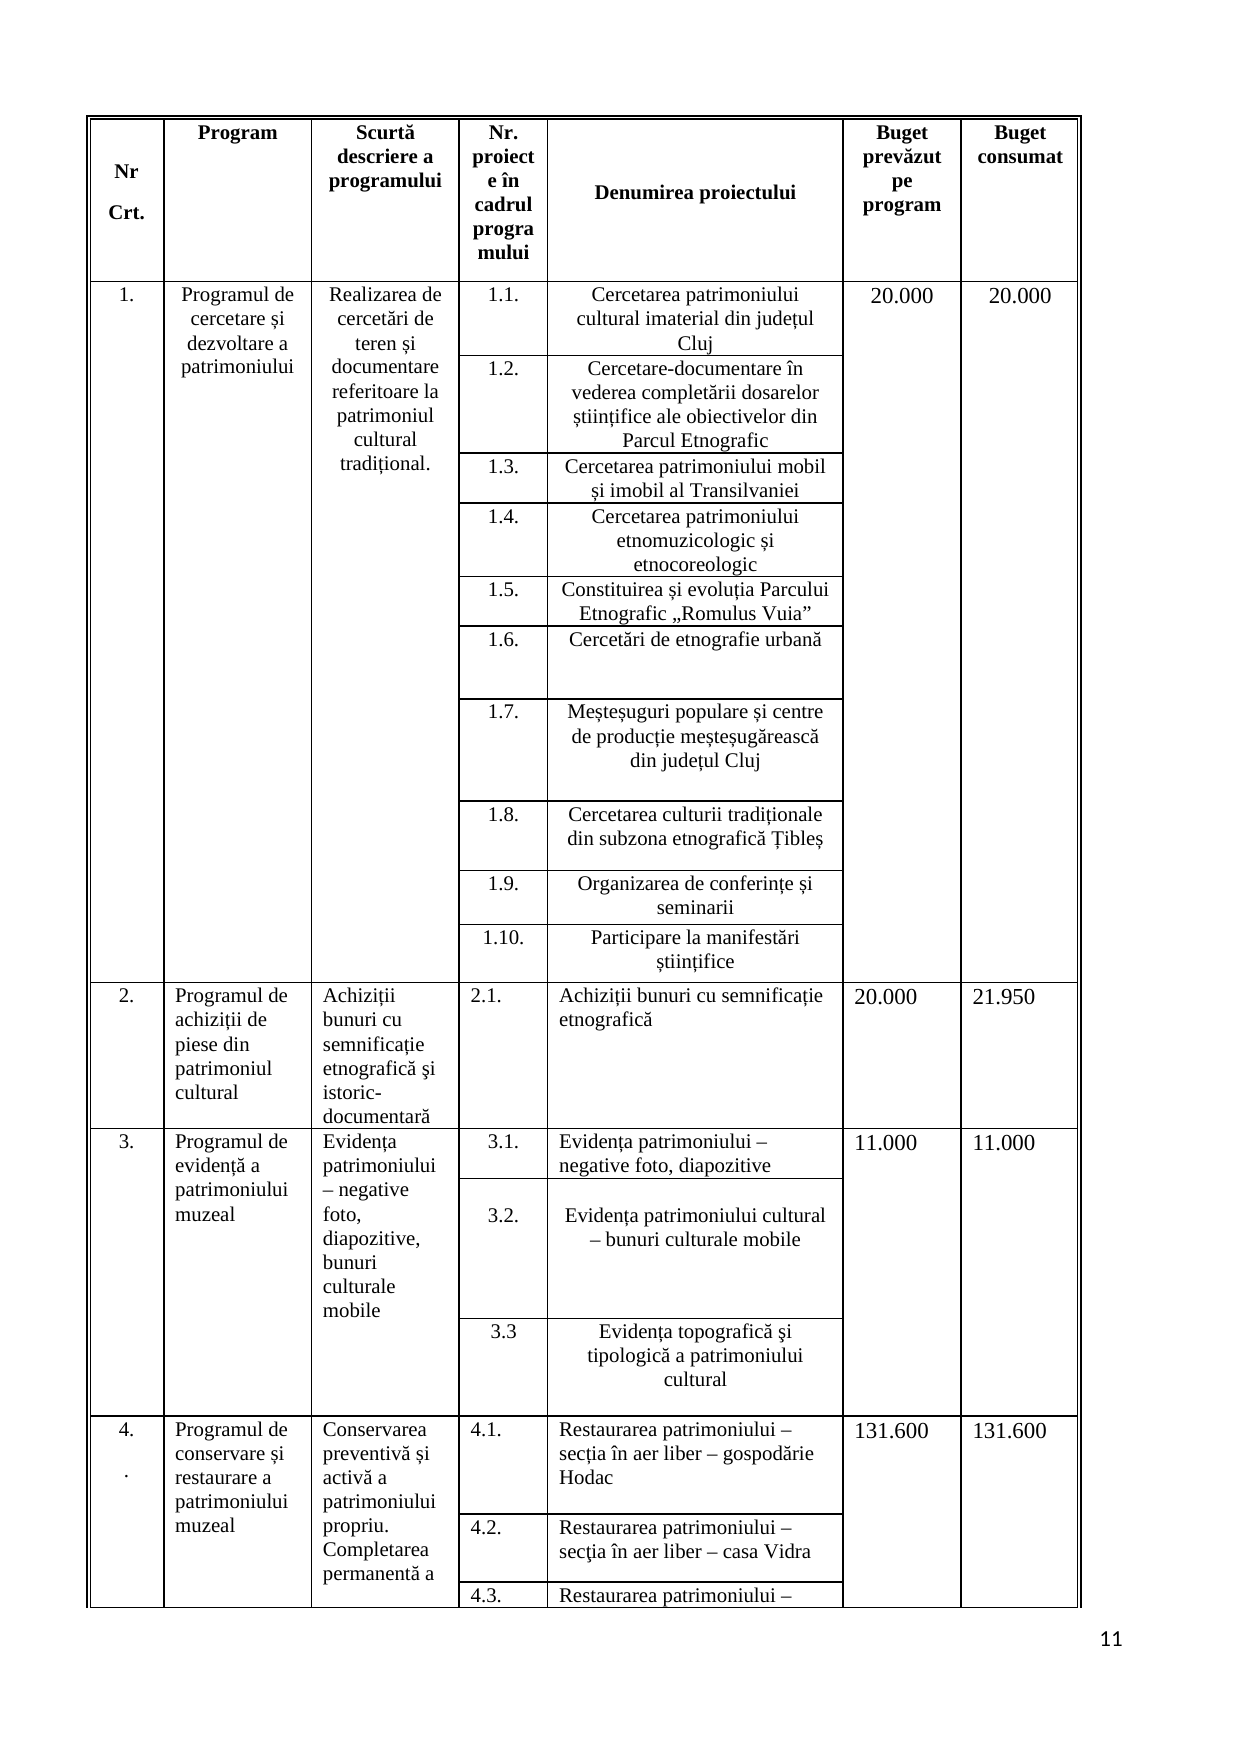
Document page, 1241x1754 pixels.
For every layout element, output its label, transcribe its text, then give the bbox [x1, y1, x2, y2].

table_cell Cercetare-documentare în vederea completării dosarelor științifice ale obiectivelor din Parcul Etnografic [548, 356, 842, 452]
table_cell Evidența patrimoniului – negative foto, diapozitive, bunuri culturale mobile [312, 1129, 458, 1415]
table_cell 2. [91, 983, 163, 1128]
table_cell 3.1. [460, 1129, 547, 1177]
table_cell 1.3. [460, 454, 547, 502]
table_cell 20.000 [844, 983, 960, 1128]
table_cell 131.600 [844, 1417, 960, 1607]
table_cell 1.6. [460, 627, 547, 698]
table_cell 1.10. [460, 925, 547, 982]
table_cell Organizarea de conferințe și seminarii [548, 871, 842, 924]
table_cell Programul de cercetare și dezvoltare a patrimoniului [165, 282, 311, 982]
table_cell 20.000 [962, 282, 1077, 982]
table_cell Programul de conservare și restaurare a patrimoniului muzeal [165, 1417, 311, 1607]
table_cell Cercetarea patrimoniului etnomuzicologic și etnocoreologic [548, 504, 842, 576]
table_cell Achiziții bunuri cu semnificație etnografică şi istoric-documentară [312, 983, 458, 1128]
table_header Program [165, 120, 311, 281]
table_cell Conservarea preventivă și activă a patrimoniului propriu. Completarea permanentă a dotărilor Laboratorului de Restaurare Conservare, în vederea creșterii performanțelor specialiștilor MET. [312, 1417, 458, 1607]
table_cell 3.2. [460, 1179, 547, 1318]
table_cell Programul de evidență a patrimoniului muzeal [165, 1129, 311, 1415]
table_cell Evidența patrimoniului cultural – bunuri culturale mobile [548, 1179, 842, 1318]
table_cell Programul de achiziții de piese din patrimoniul cultural [165, 983, 311, 1128]
table_cell Cercetarea patrimoniului mobil și imobil al Transilvaniei [548, 454, 842, 502]
table_cell Meșteșuguri populare și centre de producție meșteșugărească din județul Cluj [548, 700, 842, 800]
table_cell 20.000 [844, 282, 960, 982]
table_cell 1. [91, 282, 163, 982]
table_cell 1.9. [460, 871, 547, 924]
table_cell 11.000 [962, 1129, 1077, 1415]
table_cell Evidența topografică şi tipologică a patrimoniului cultural [548, 1319, 842, 1415]
table_cell Evidența patrimoniului – negative foto, diapozitive [548, 1129, 842, 1177]
table_cell 4. . [91, 1417, 163, 1607]
table_header Nr. proiecte în cadrul programului [460, 120, 547, 281]
table_cell 4.3. [460, 1583, 547, 1607]
table_cell 11.000 [844, 1129, 960, 1415]
table_cell 4.1. [460, 1417, 547, 1513]
table_cell 1.5. [460, 577, 547, 625]
table_cell Cercetări de etnografie urbană [548, 627, 842, 698]
table_cell Realizarea de cercetări de teren și documentare referitoare la patrimoniul cultural tradițional. [312, 282, 458, 982]
table_cell 1.8. [460, 802, 547, 869]
table_cell Cercetarea culturii tradiționale din subzona etnografică Țibleș [548, 802, 842, 869]
table_cell 1.4. [460, 504, 547, 576]
table_cell Constituirea și evoluția Parcului Etnografic „Romulus Vuia” [548, 577, 842, 625]
table_cell Achiziții bunuri cu semnificație etnografică [548, 983, 842, 1128]
table_cell 1.1. [460, 282, 547, 354]
table_cell 131.600 [962, 1417, 1077, 1607]
table_cell Restaurarea patrimoniului – secția în aer liber – gospodărie Hodac [548, 1417, 842, 1513]
table_cell 3. [91, 1129, 163, 1415]
table_cell 4.2. [460, 1515, 547, 1581]
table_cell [548, 1583, 842, 1607]
table_cell 3.3 [460, 1319, 547, 1415]
table_header Buget prevăzut pe program [844, 120, 960, 281]
table_cell Cercetarea patrimoniului cultural imaterial din județul Cluj [548, 282, 842, 354]
table_cell 2.1. [460, 983, 547, 1128]
table_cell 1.7. [460, 700, 547, 800]
table_cell Participare la manifestări științifice [548, 925, 842, 982]
table_header Buget consumat [962, 120, 1077, 281]
table_cell Restaurarea patrimoniului – secţia în aer liber – casa Vidra [548, 1515, 842, 1581]
table_header Denumirea proiectului [548, 120, 842, 281]
table_header Scurtă descriere a programului [312, 120, 458, 281]
table_cell 21.950 [962, 983, 1077, 1128]
table_cell 1.2. [460, 356, 547, 452]
table_header Nr Crt. [91, 120, 163, 281]
